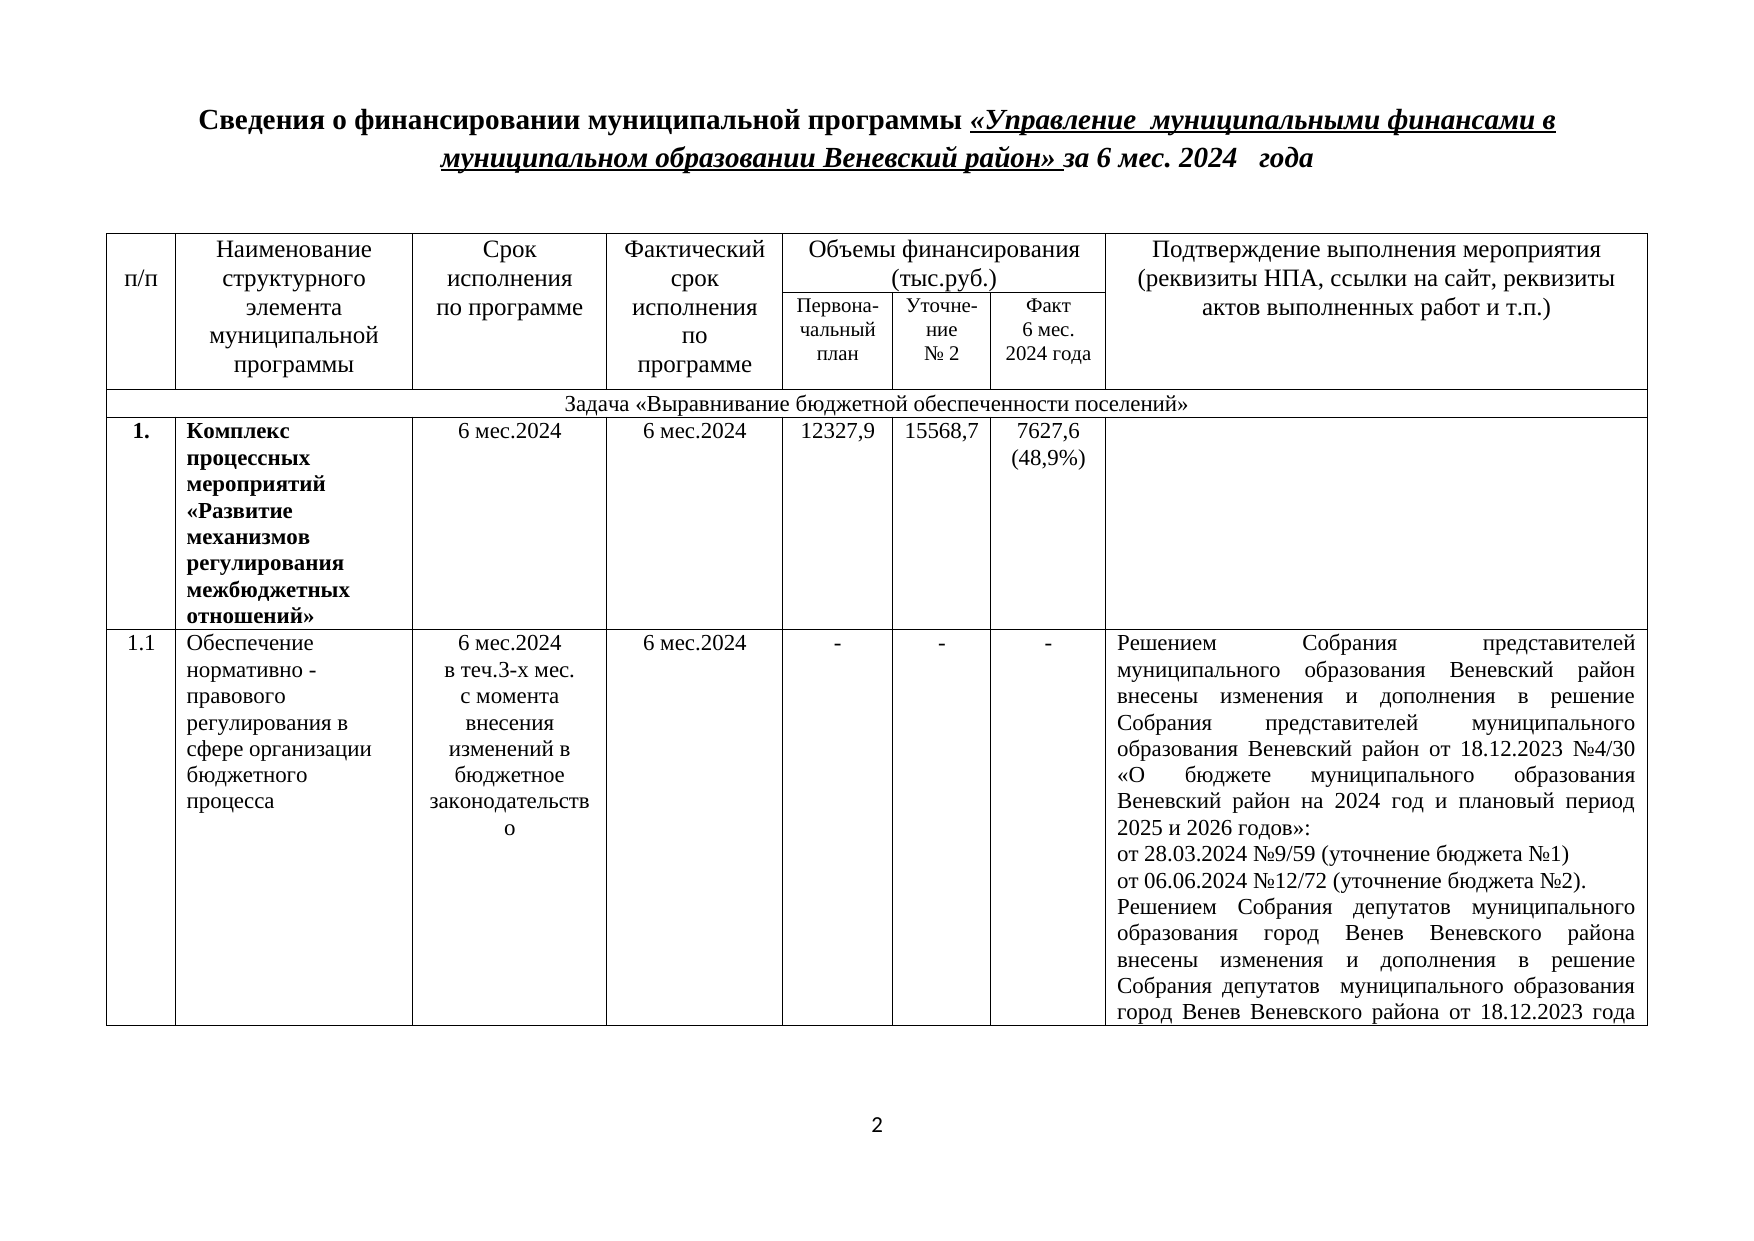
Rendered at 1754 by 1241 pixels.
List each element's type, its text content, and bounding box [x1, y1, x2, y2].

table_header Фактический срок исполнения по программе [607, 234, 782, 389]
table_header Наименование структурного элемента муниципальной программы [176, 234, 412, 389]
table_cell Факт 6 мес. 2024 года [991, 293, 1105, 389]
table_cell 6 мес.2024 [607, 630, 782, 1025]
text Сведения о финансировании муниципальной программы «Управление муниципальными финансами в муниципальном образовании Веневский район» за 6 мес. 2024 года [118, 102, 1636, 174]
table_cell 6 мес.2024 [413, 418, 606, 628]
table_cell - [991, 630, 1105, 1025]
table_cell Первона- чальный план [783, 293, 892, 389]
table_header п/п [107, 234, 175, 389]
table_header Подтверждение выполнения мероприятия (реквизиты НПА, ссылки на сайт, реквизиты актов выполненных работ и т.п.) [1106, 234, 1647, 389]
table_cell 15568,7 [893, 418, 990, 628]
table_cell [1106, 630, 1647, 1025]
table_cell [176, 630, 412, 1025]
table_cell Задача «Выравнивание бюджетной обеспеченности поселений» [107, 390, 1647, 417]
table_header Объемы финансирования (тыс.руб.) [783, 234, 1105, 292]
table_cell Комплекс процессных мероприятий «Развитие механизмов регулирования межбюджетных отношений» [176, 418, 412, 628]
table_header Срок исполнения по программе [413, 234, 606, 389]
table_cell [413, 630, 606, 1025]
table_cell - [783, 630, 892, 1025]
table_cell 1.1 [107, 630, 175, 1025]
table_cell Уточне-ние № 2 [893, 293, 990, 389]
table_cell 12327,9 [783, 418, 892, 628]
table_cell 1. [107, 418, 175, 628]
table_cell - [893, 630, 990, 1025]
table_cell 7627,6 (48,9%) [991, 418, 1105, 628]
table_cell 6 мес.2024 [607, 418, 782, 628]
table_cell [1106, 418, 1647, 628]
